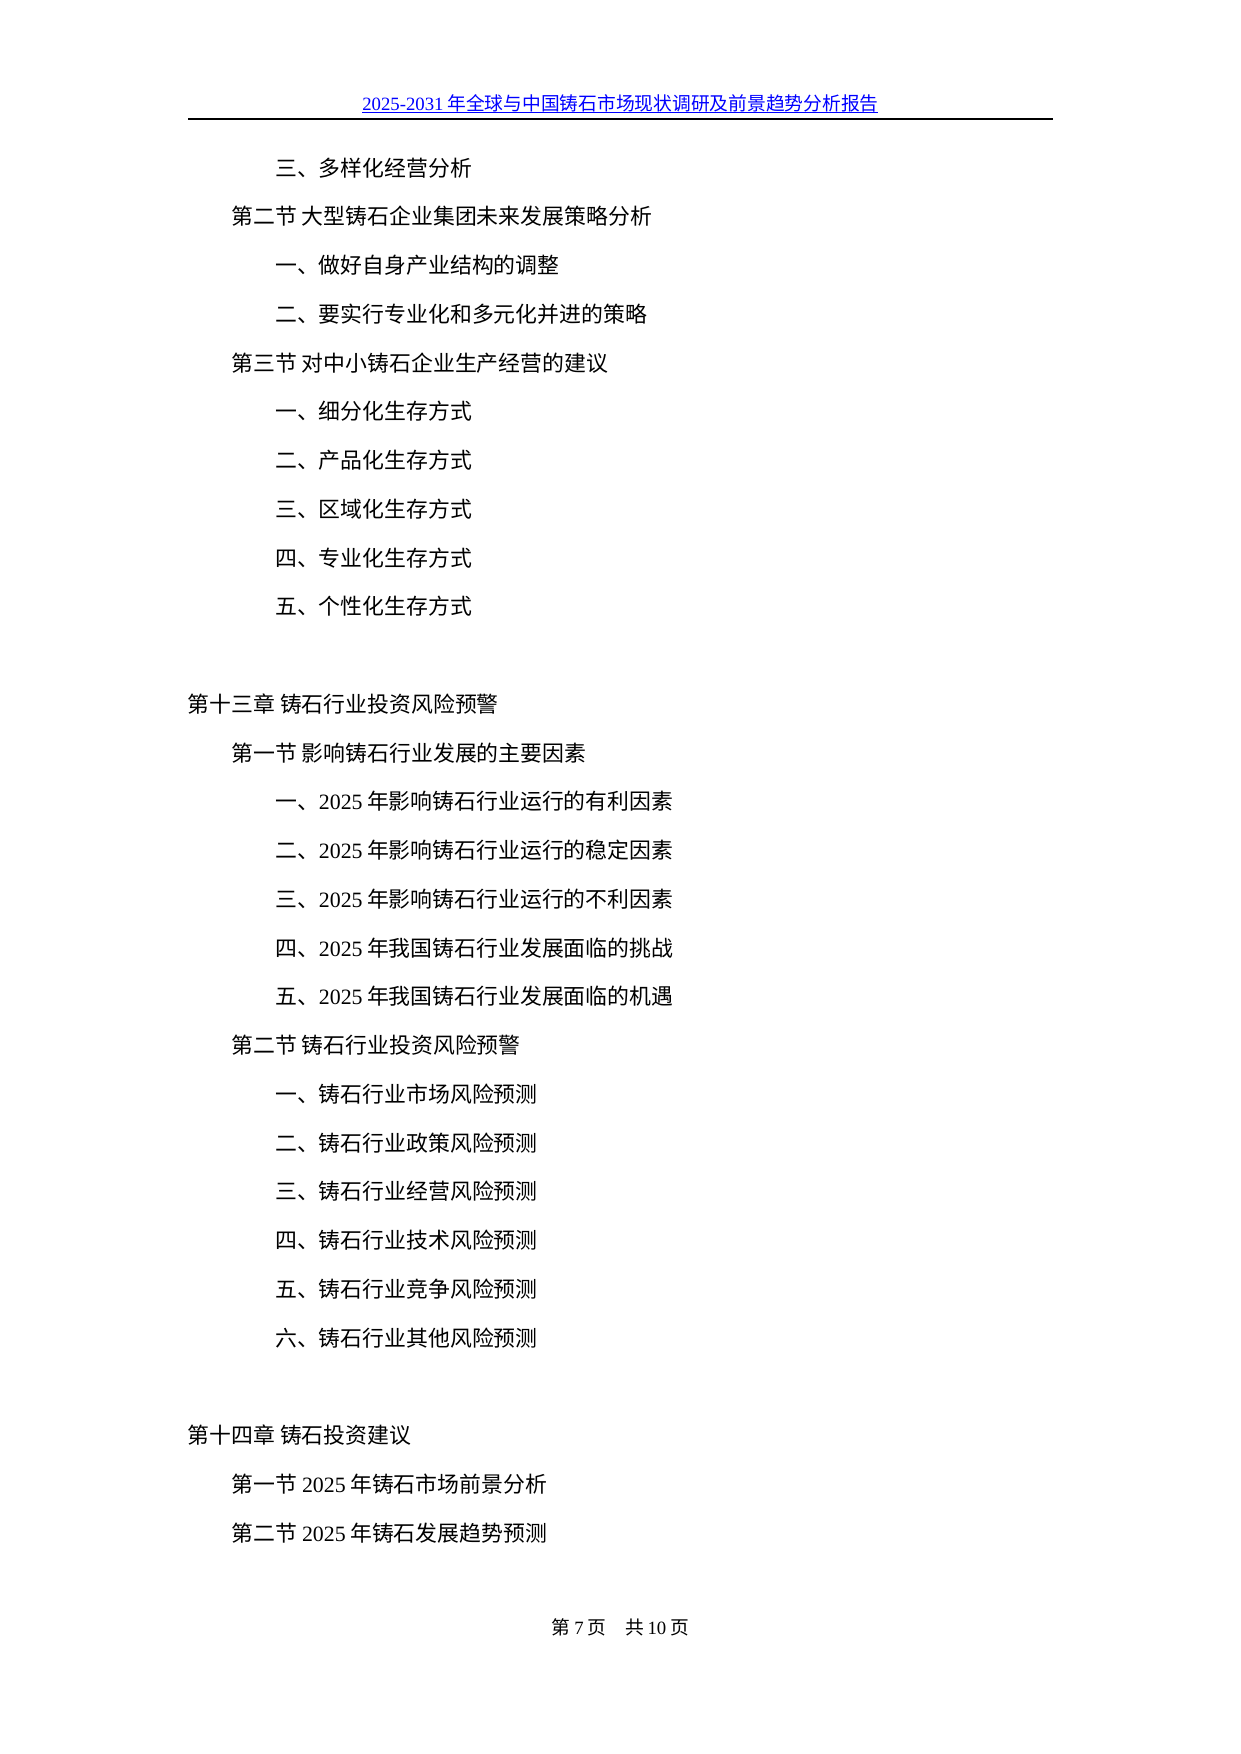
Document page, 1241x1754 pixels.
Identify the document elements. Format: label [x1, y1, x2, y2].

text [187, 150, 1053, 1548]
